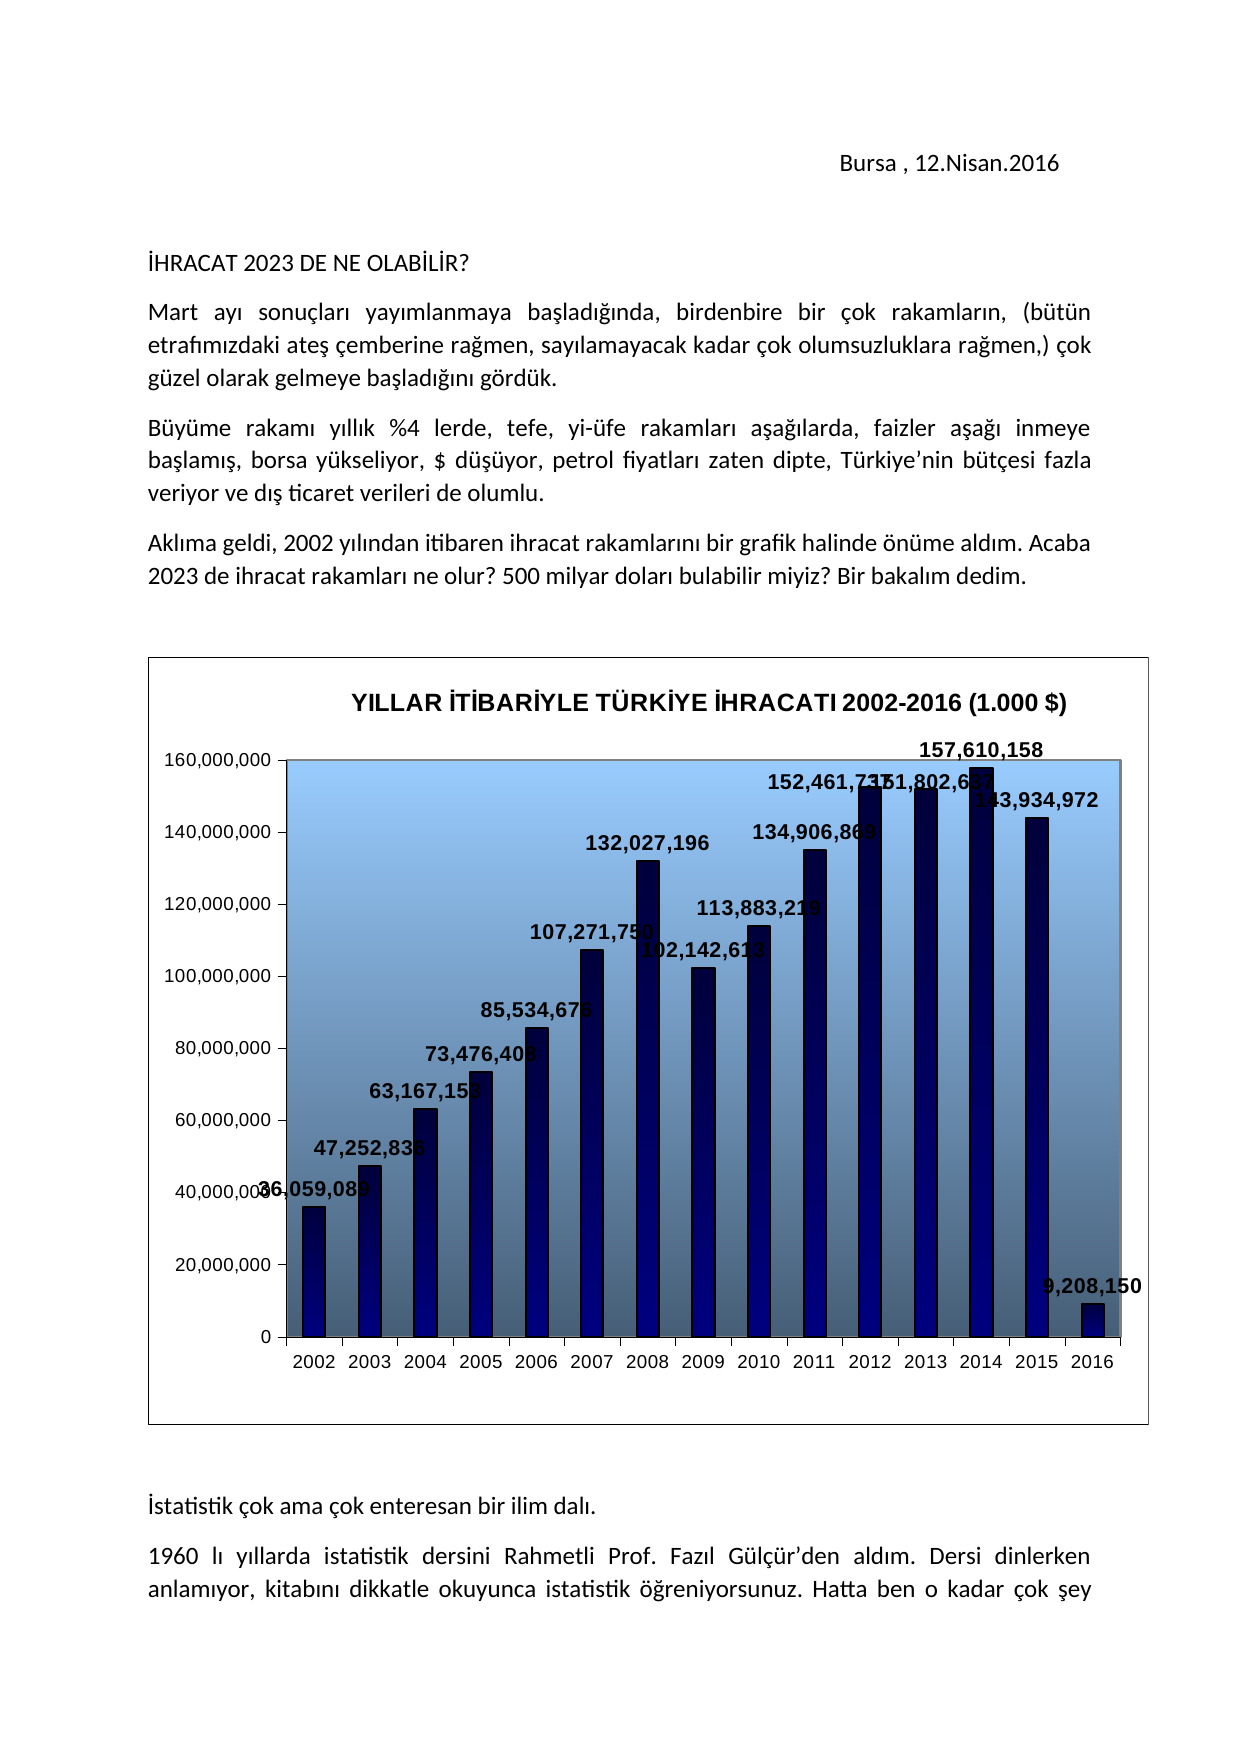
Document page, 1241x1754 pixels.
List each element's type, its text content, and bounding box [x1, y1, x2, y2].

text Büyüme rakamı yıllık %4 lerde, tefe, yi-üfe rakamları aşağılarda, faizler aşağı inmeye başlamış, borsa yükseliyor, $ düşüyor, petrol fiyatları zaten dipte, Türkiye’nin bütçesi fazla veriyor ve dış ticaret verileri de olumlu. [148, 412, 1093, 508]
text İstatistik çok ama çok enteresan bir ilim dalı. [148, 1491, 1093, 1521]
text Bursa , 12.Nisan.2016 [148, 148, 1093, 178]
text Mart ayı sonuçları yayımlanmaya başladığında, birdenbire bir çok rakamların, (bütün etrafımızdaki ateş çemberine rağmen, sayılamayacak kadar çok olumsuzluklara rağmen,) çok güzel olarak gelmeye başladığını gördük. [148, 296, 1093, 393]
text İHRACAT 2023 DE NE OLABİLİR? [148, 247, 1093, 277]
text Aklıma geldi, 2002 yılından itibaren ihracat rakamlarını bir grafik halinde önüme aldım. Acaba 2023 de ihracat rakamları ne olur? 500 milyar doları bulabilir miyiz? Bir bakalım dedim. [148, 527, 1093, 591]
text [148, 1540, 1093, 1603]
